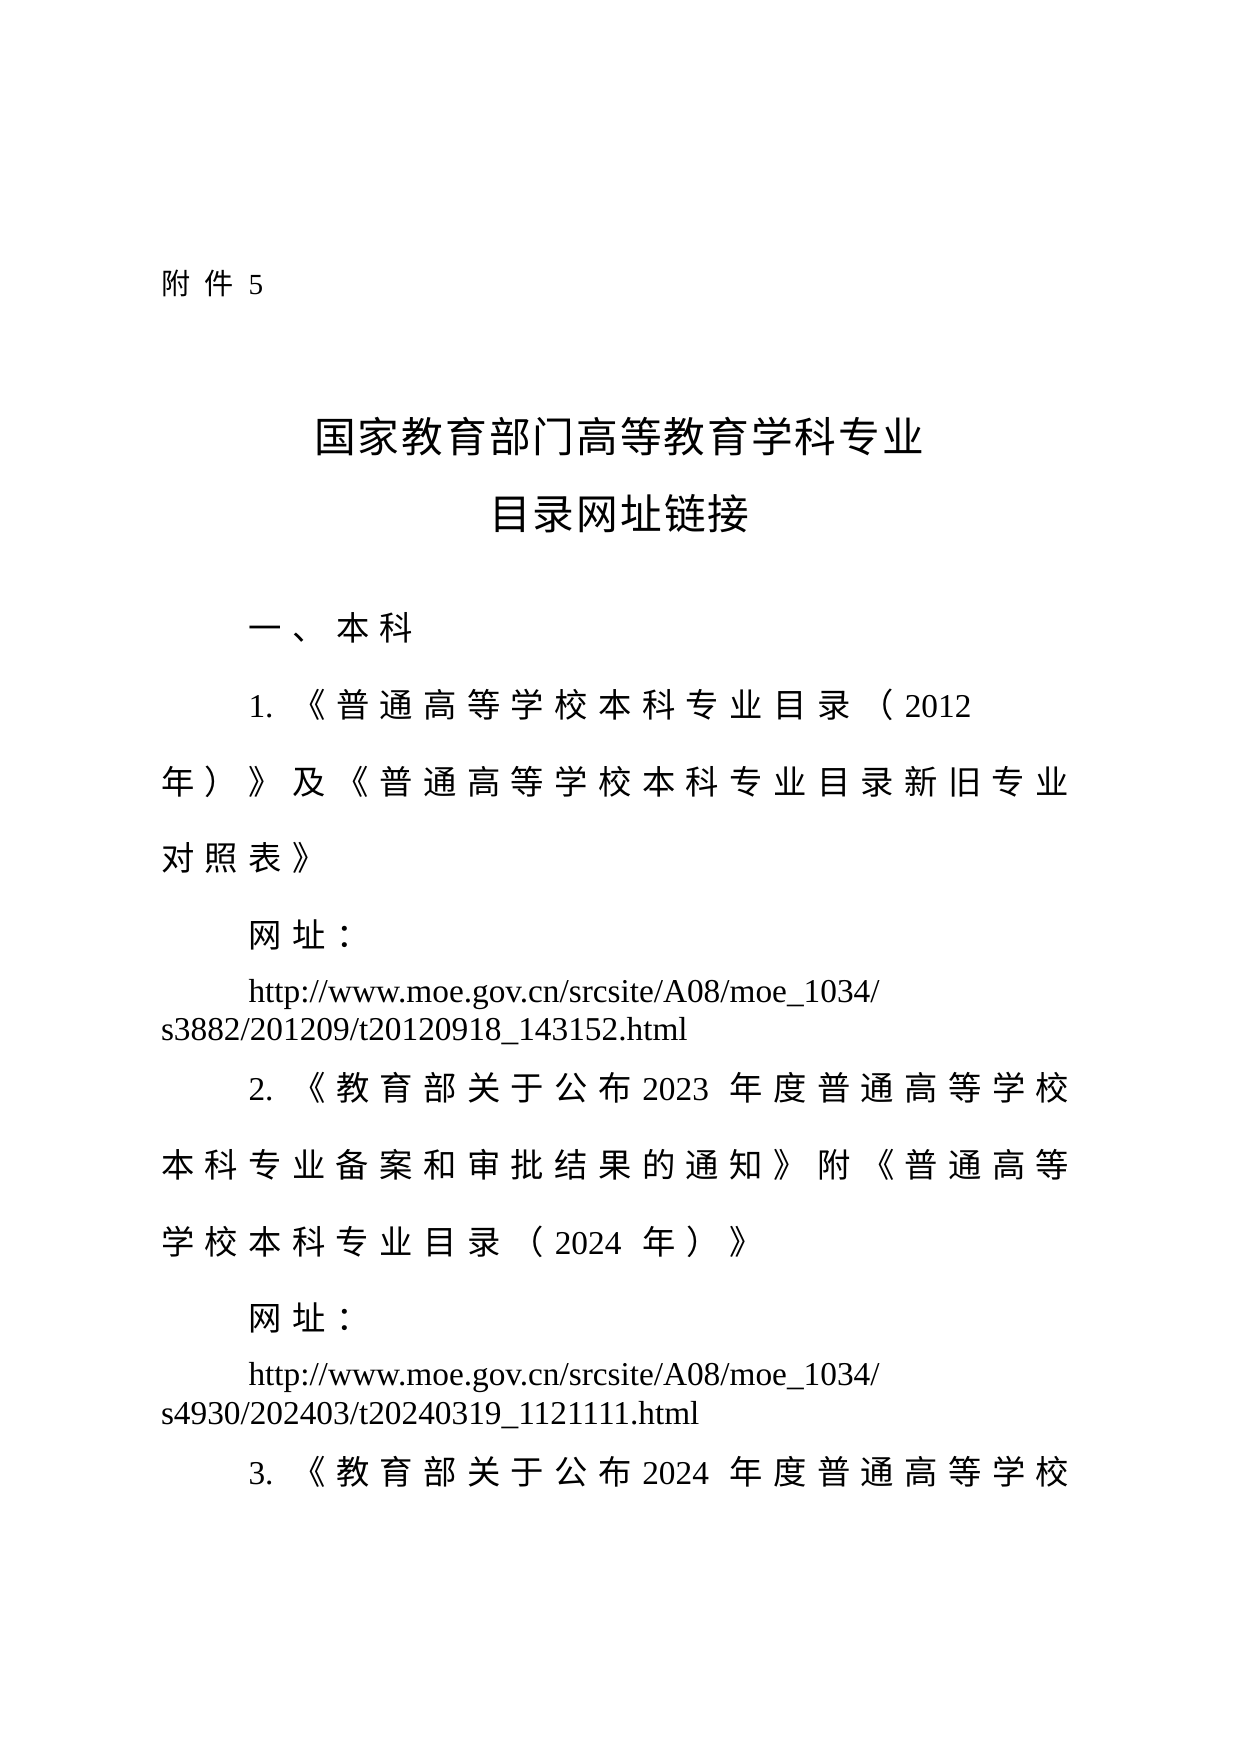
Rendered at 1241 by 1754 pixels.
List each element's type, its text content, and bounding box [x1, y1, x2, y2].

text 1.《普通高等学校本科专业目录（2012年）》及《普通高等学校本科专业目录新旧专业对照表》 [161, 665, 1079, 895]
text 一、本科 [161, 588, 1079, 665]
text http://www.moe.gov.cn/srcsite/A08/moe_1034/s4930/202403/t20240319_1121111.html [161, 1355, 1079, 1431]
text 目录网址链接 [161, 473, 1079, 550]
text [161, 1431, 1079, 1508]
text 2.《教育部关于公布2023年度普通高等学校本科专业备案和审批结果的通知》附《普通高等学校本科专业目录（2024年）》 [161, 1048, 1079, 1278]
text 附件5 [161, 243, 1079, 320]
text 网址： [161, 895, 1079, 971]
text 国家教育部门高等教育学科专业 [161, 396, 1079, 473]
text 网址： [161, 1278, 1079, 1355]
text http://www.moe.gov.cn/srcsite/A08/moe_1034/s3882/201209/t20120918_143152.html [161, 971, 1079, 1048]
